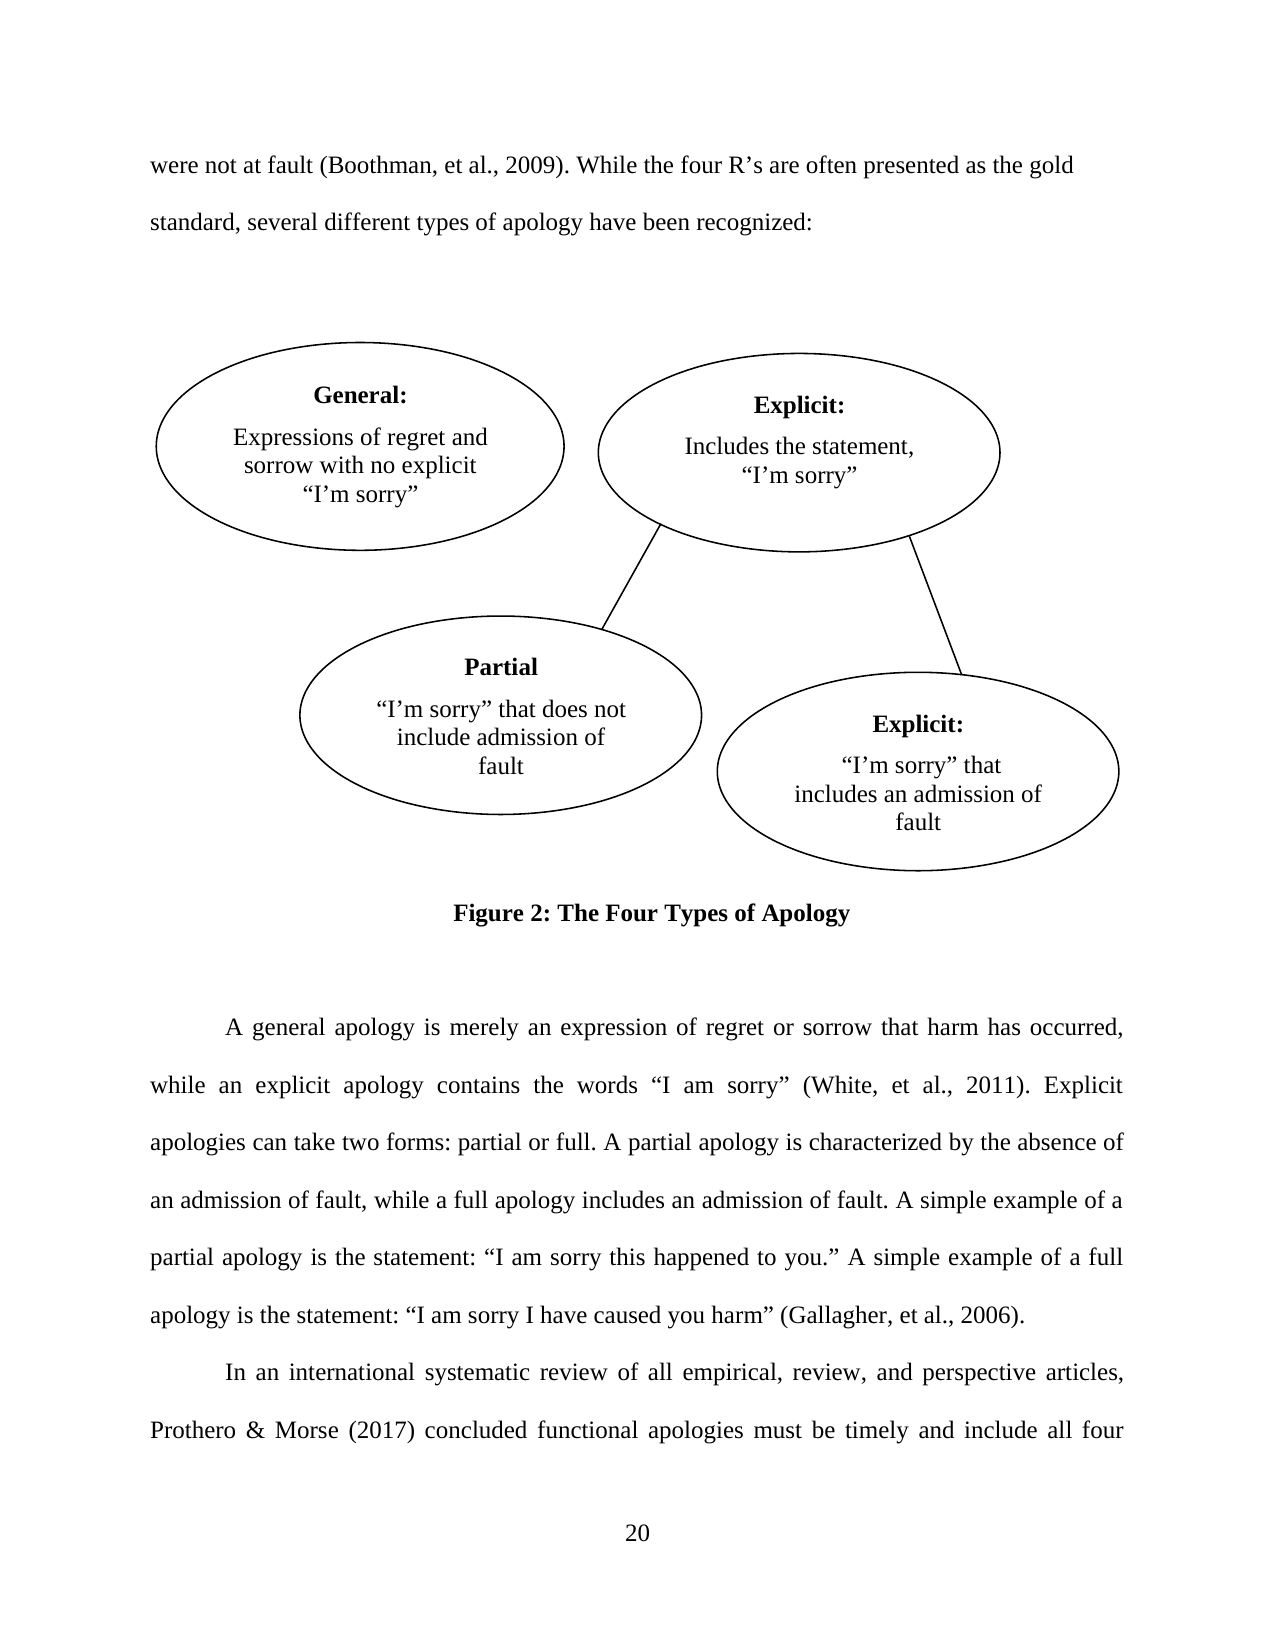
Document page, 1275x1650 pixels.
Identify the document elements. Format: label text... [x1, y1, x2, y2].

text A general apology is merely an expression of regret or sorrow that harm has occurred, while an explicit apology contains the words “I am sorry” (White, et al., 2011). Explicit apologies can take two forms: partial or full. A partial apology is characterized by the absence of an admission of fault, while a full apology includes an admission of fault. A simple example of a partial apology is the statement: “I am sorry this happened to you.” A simple example of a full apology is the statement: “I am sorry I have caused you harm” (Gallagher, et al., 2006). [150, 1012, 1125, 1329]
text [150, 1357, 1125, 1444]
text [150, 150, 1125, 236]
